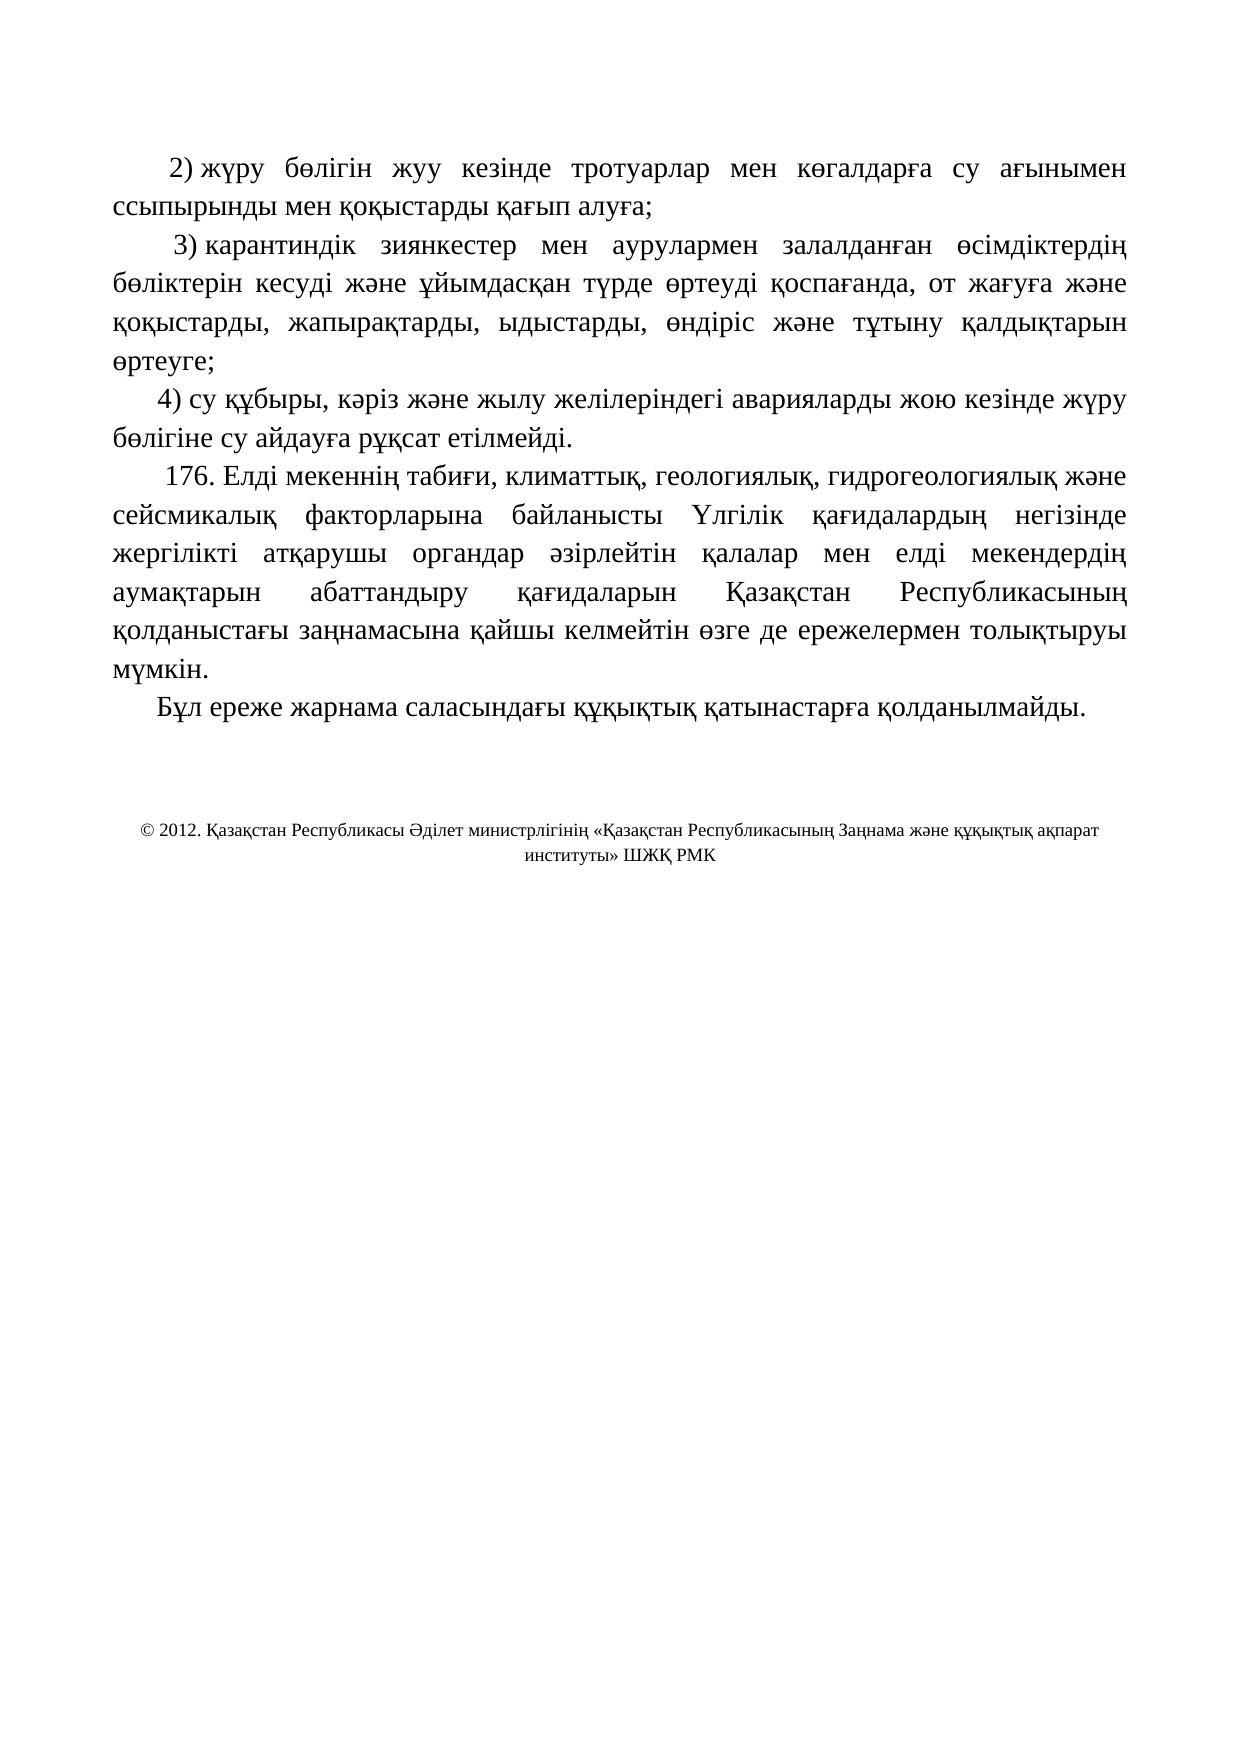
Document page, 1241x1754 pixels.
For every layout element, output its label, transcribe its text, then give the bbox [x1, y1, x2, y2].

text 4) су құбыры, кәріз және жылу желілеріндегі аварияларды жою кезінде жүру бөлігіне су айдауға рұқсат етілмейді. [112, 381, 1128, 453]
text © 2012. Қазақстан Республикасы Әділет министрлігінің «Қазақстан Республикасының Заңнама және құқықтық ақпарат институты» ШЖҚ РМК [112, 819, 1128, 865]
text 2) жүру бөлігін жуу кезінде тротуарлар мен көгалдарға су ағынымен ссыпырынды мен қоқыстарды қағып алуға; [112, 150, 1128, 222]
text Бұл ереже жарнама саласындағы құқықтық қатынастарға қолданылмайды. [112, 689, 1128, 723]
text 3) карантиндік зиянкестер мен аурулармен залалданған өсімдіктердің бөліктерін кесуді және ұйымдасқан түрде өртеуді қоспағанда, от жағуға және қоқыстарды, жапырақтарды, ыдыстарды, өндіріс және тұтыну қалдықтарын өртеуге; [112, 227, 1128, 376]
text 176. Елді мекеннің табиғи, климаттық, геологиялық, гидрогеологиялық және сейсмикалық факторларына байланысты Үлгілік қағидалардың негізінде жергілікті атқарушы органдар әзірлейтін қалалар мен елді мекендердің аумақтарын абаттандыру қағидаларын Қазақстан Республикасының қолданыстағы заңнамасына қайшы келмейтін өзге де ережелермен толықтыруы мүмкін. [112, 458, 1128, 684]
